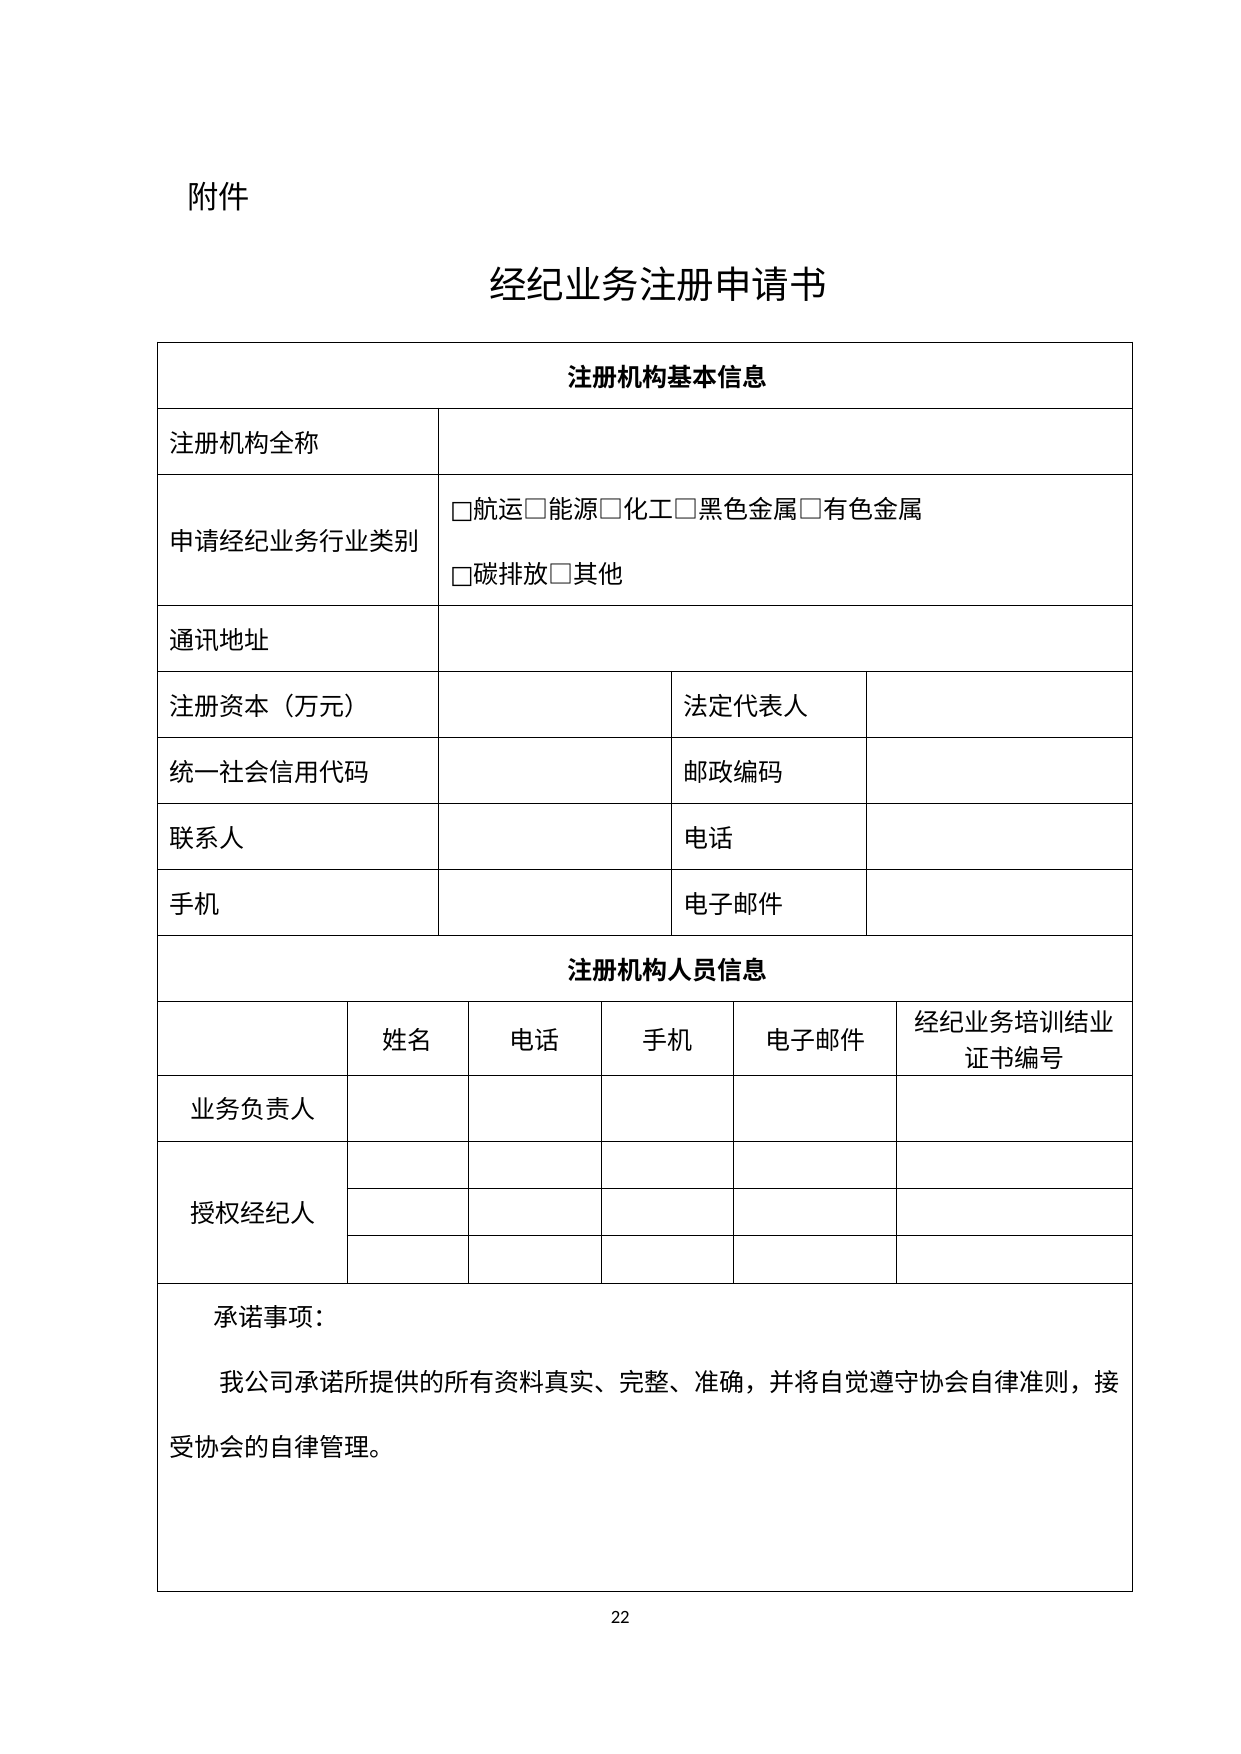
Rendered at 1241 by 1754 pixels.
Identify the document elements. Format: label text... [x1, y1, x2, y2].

table_cell 业务负责人 [158, 1076, 347, 1141]
table_cell [897, 1142, 1132, 1188]
table_cell [867, 738, 1132, 803]
table_cell 注册机构全称 [158, 409, 438, 474]
table_cell [867, 804, 1132, 869]
table_cell [439, 870, 671, 935]
table_cell 电话 [469, 1002, 601, 1074]
table_cell 联系人 [158, 804, 438, 869]
table_cell [897, 1189, 1132, 1235]
table_cell 经纪业务培训结业证书编号 [897, 1002, 1132, 1074]
table_cell 电话 [672, 804, 866, 869]
table_cell 授权经纪人 [158, 1142, 347, 1282]
table_cell [867, 870, 1132, 935]
table_cell [602, 1236, 733, 1282]
table_cell [602, 1076, 733, 1141]
table_cell [158, 1002, 347, 1074]
text 附件 [187, 162, 1053, 227]
table_cell [734, 1189, 896, 1235]
table_cell [469, 1076, 601, 1141]
table_cell 电子邮件 [672, 870, 866, 935]
table_cell [469, 1142, 601, 1188]
table_cell 统一社会信用代码 [158, 738, 438, 803]
table_cell [469, 1236, 601, 1282]
table_cell 注册机构人员信息 [158, 936, 1132, 1001]
table_cell 申请经纪业务行业类别 [158, 475, 438, 605]
table_cell [348, 1236, 468, 1282]
table_cell 电子邮件 [734, 1002, 896, 1074]
table_cell [602, 1142, 733, 1188]
table_cell 姓名 [348, 1002, 468, 1074]
table_cell [439, 738, 671, 803]
table_cell [439, 672, 671, 737]
table_cell □航运□能源□化工□黑色金属□有色金属 □碳排放□其他 [439, 475, 1132, 605]
table_cell 手机 [158, 870, 438, 935]
table_cell 法定代表人 [672, 672, 866, 737]
table_cell [348, 1076, 468, 1141]
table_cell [158, 1284, 1132, 1591]
table_header 注册机构基本信息 [158, 343, 1132, 408]
table_cell [734, 1076, 896, 1141]
table_cell [897, 1076, 1132, 1141]
table_cell 邮政编码 [672, 738, 866, 803]
table_cell [439, 409, 1132, 474]
table_cell [348, 1142, 468, 1188]
table_cell [734, 1142, 896, 1188]
table_cell [439, 606, 1132, 671]
table_cell [897, 1236, 1132, 1282]
table_cell 手机 [602, 1002, 733, 1074]
table_cell [602, 1189, 733, 1235]
table_cell [439, 804, 671, 869]
table_cell 注册资本（万元） [158, 672, 438, 737]
table_cell [867, 672, 1132, 737]
table_cell 通讯地址 [158, 606, 438, 671]
table_cell [469, 1189, 601, 1235]
text 经纪业务注册申请书 [187, 249, 1053, 314]
table_cell [348, 1189, 468, 1235]
table_cell [734, 1236, 896, 1282]
